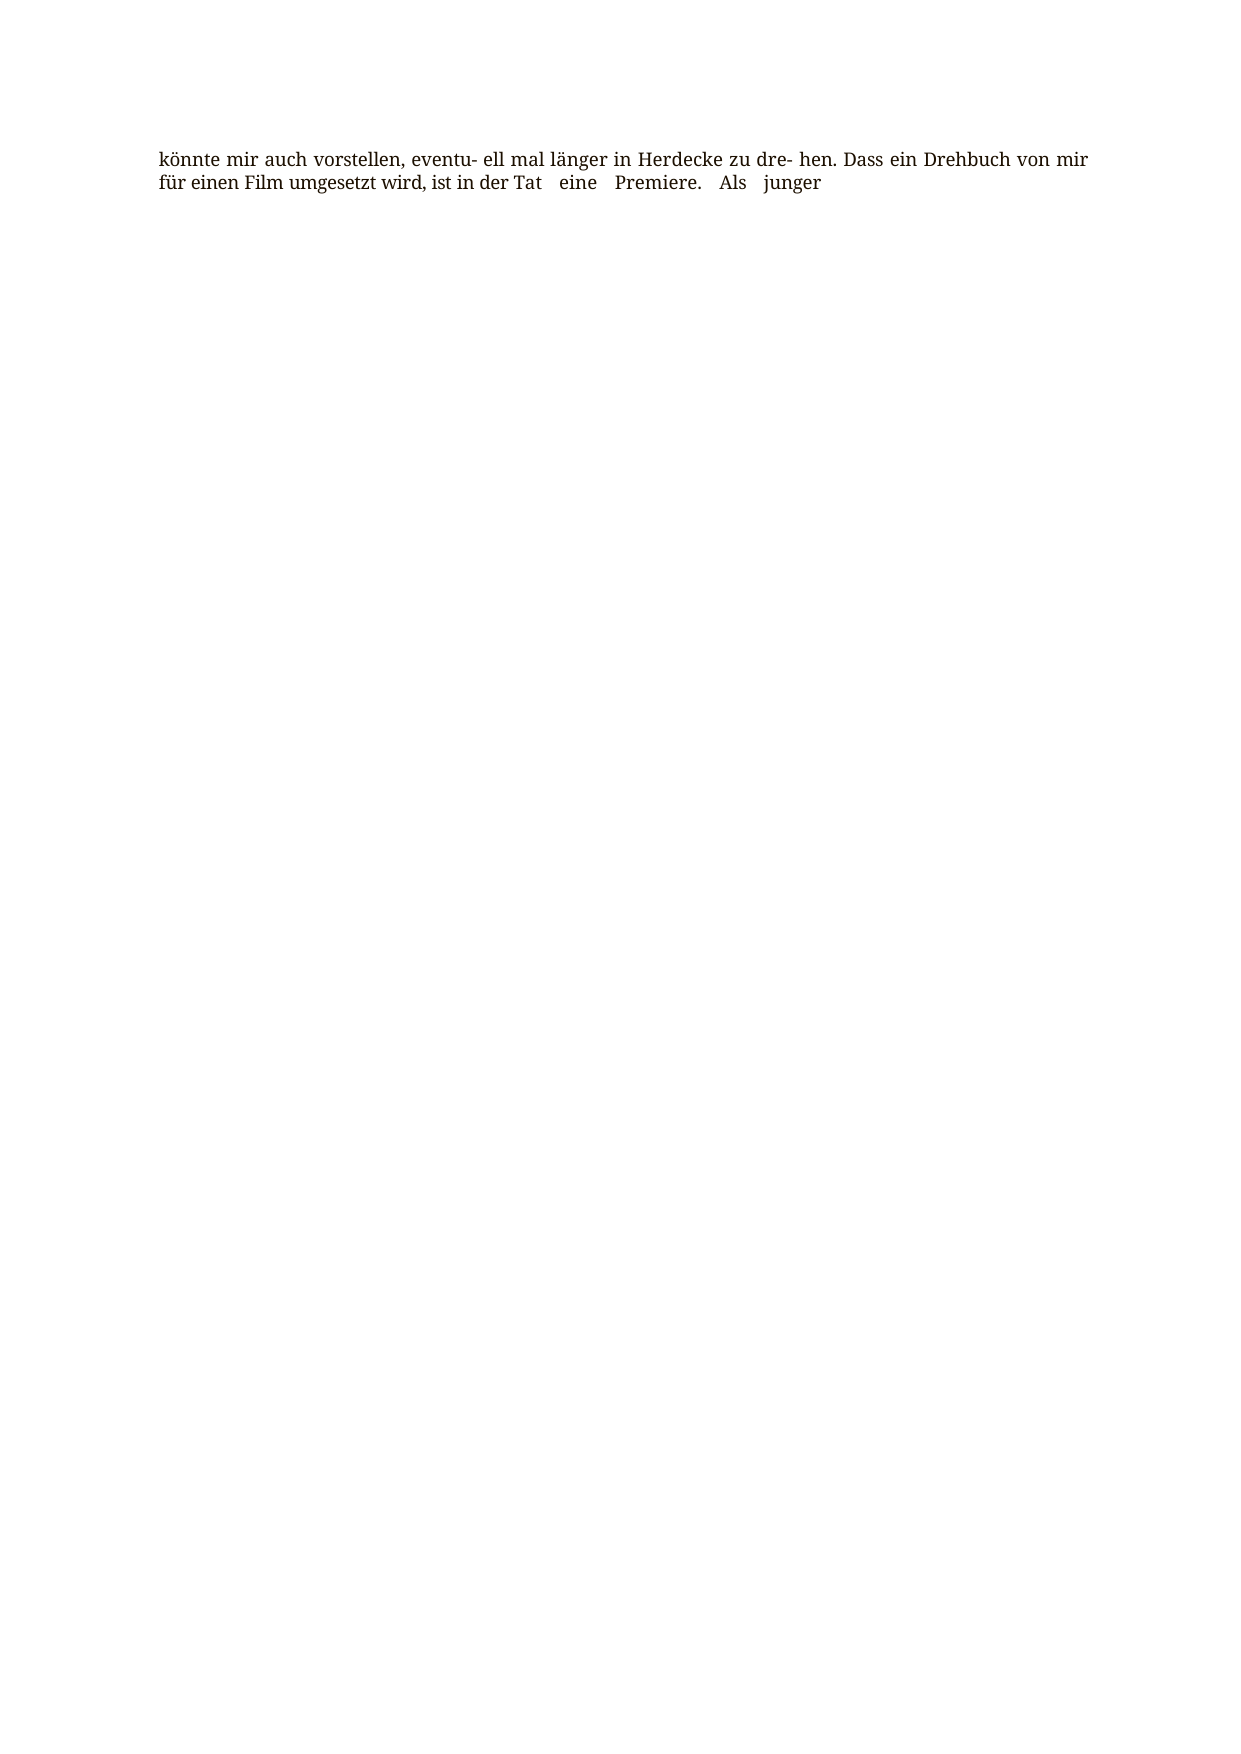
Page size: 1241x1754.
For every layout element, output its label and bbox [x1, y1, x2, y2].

text [159, 148, 1089, 195]
